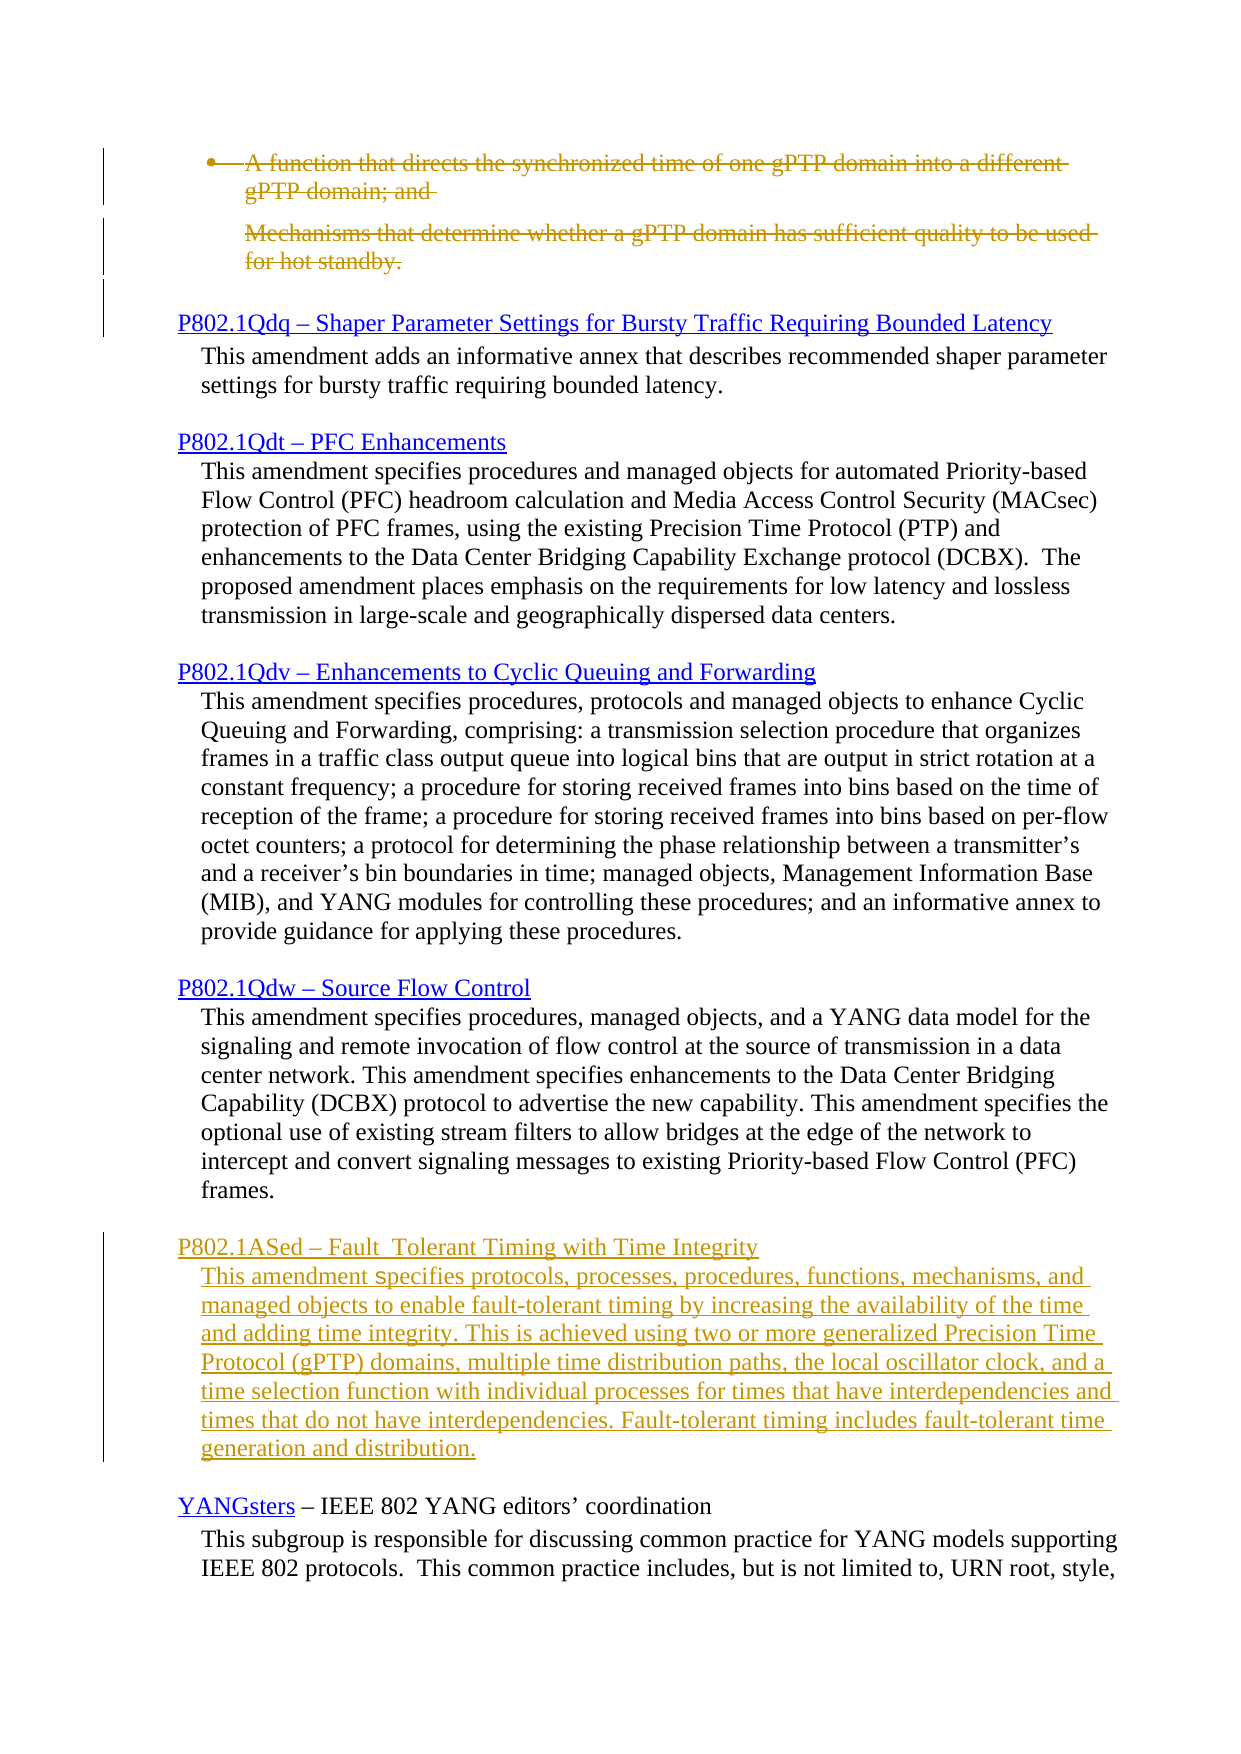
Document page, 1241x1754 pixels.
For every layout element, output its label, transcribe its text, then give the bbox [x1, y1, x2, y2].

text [201, 1524, 1122, 1581]
text This amendment specifies procedures, protocols and managed objects to enhance Cyclic Queuing and Forwarding, comprising: a transmission selection procedure that organizes frames in a traffic class output queue into logical bins that are output in strict rotation at a constant frequency; a procedure for storing received frames into bins based on the time of reception of the frame; a procedure for storing received frames into bins based on per-flow octet counters; a protocol for determining the phase relationship between a transmitter’s and a receiver’s bin boundaries in time; managed objects, Management Information Base (MIB), and YANG modules for controlling these procedures; and an informative annex to provide guidance for applying these procedures. [201, 686, 1122, 945]
text P802.1Qdt – PFC Enhancements [177, 427, 1122, 456]
text P802.1Qdq – Shaper Parameter Settings for Bursty Traffic Requiring Bounded Latency [177, 308, 1122, 337]
text P802.1Qdv – Enhancements to Cyclic Queuing and Forwarding [177, 657, 1122, 686]
text P802.1Qdw – Source Flow Control [177, 973, 1122, 1002]
text This amendment adds an informative annex that describes recommended shaper parameter settings for bursty traffic requiring bounded latency. [201, 341, 1122, 398]
text This amendment specifies procedures, managed objects, and a YANG data model for the signaling and remote invocation of flow control at the source of transmission in a data center network. This amendment specifies enhancements to the Data Center Bridging Capability (DCBX) protocol to advertise the new capability. This amendment specifies the optional use of existing stream filters to allow bridges at the edge of the network to intercept and convert signaling messages to existing Priority-based Flow Control (PFC) frames. [201, 1002, 1122, 1203]
text This amendment specifies procedures and managed objects for automated Priority-based Flow Control (PFC) headroom calculation and Media Access Control Security (MACsec) protection of PFC frames, using the existing Precision Time Protocol (PTP) and enhancements to the Data Center Bridging Capability Exchange protocol (DCBX). The proposed amendment places emphasis on the requirements for low latency and lossless transmission in large-scale and geographically dispersed data centers. [201, 456, 1122, 628]
text YANGsters – IEEE 802 YANG editors’ coordination [177, 1491, 1122, 1520]
